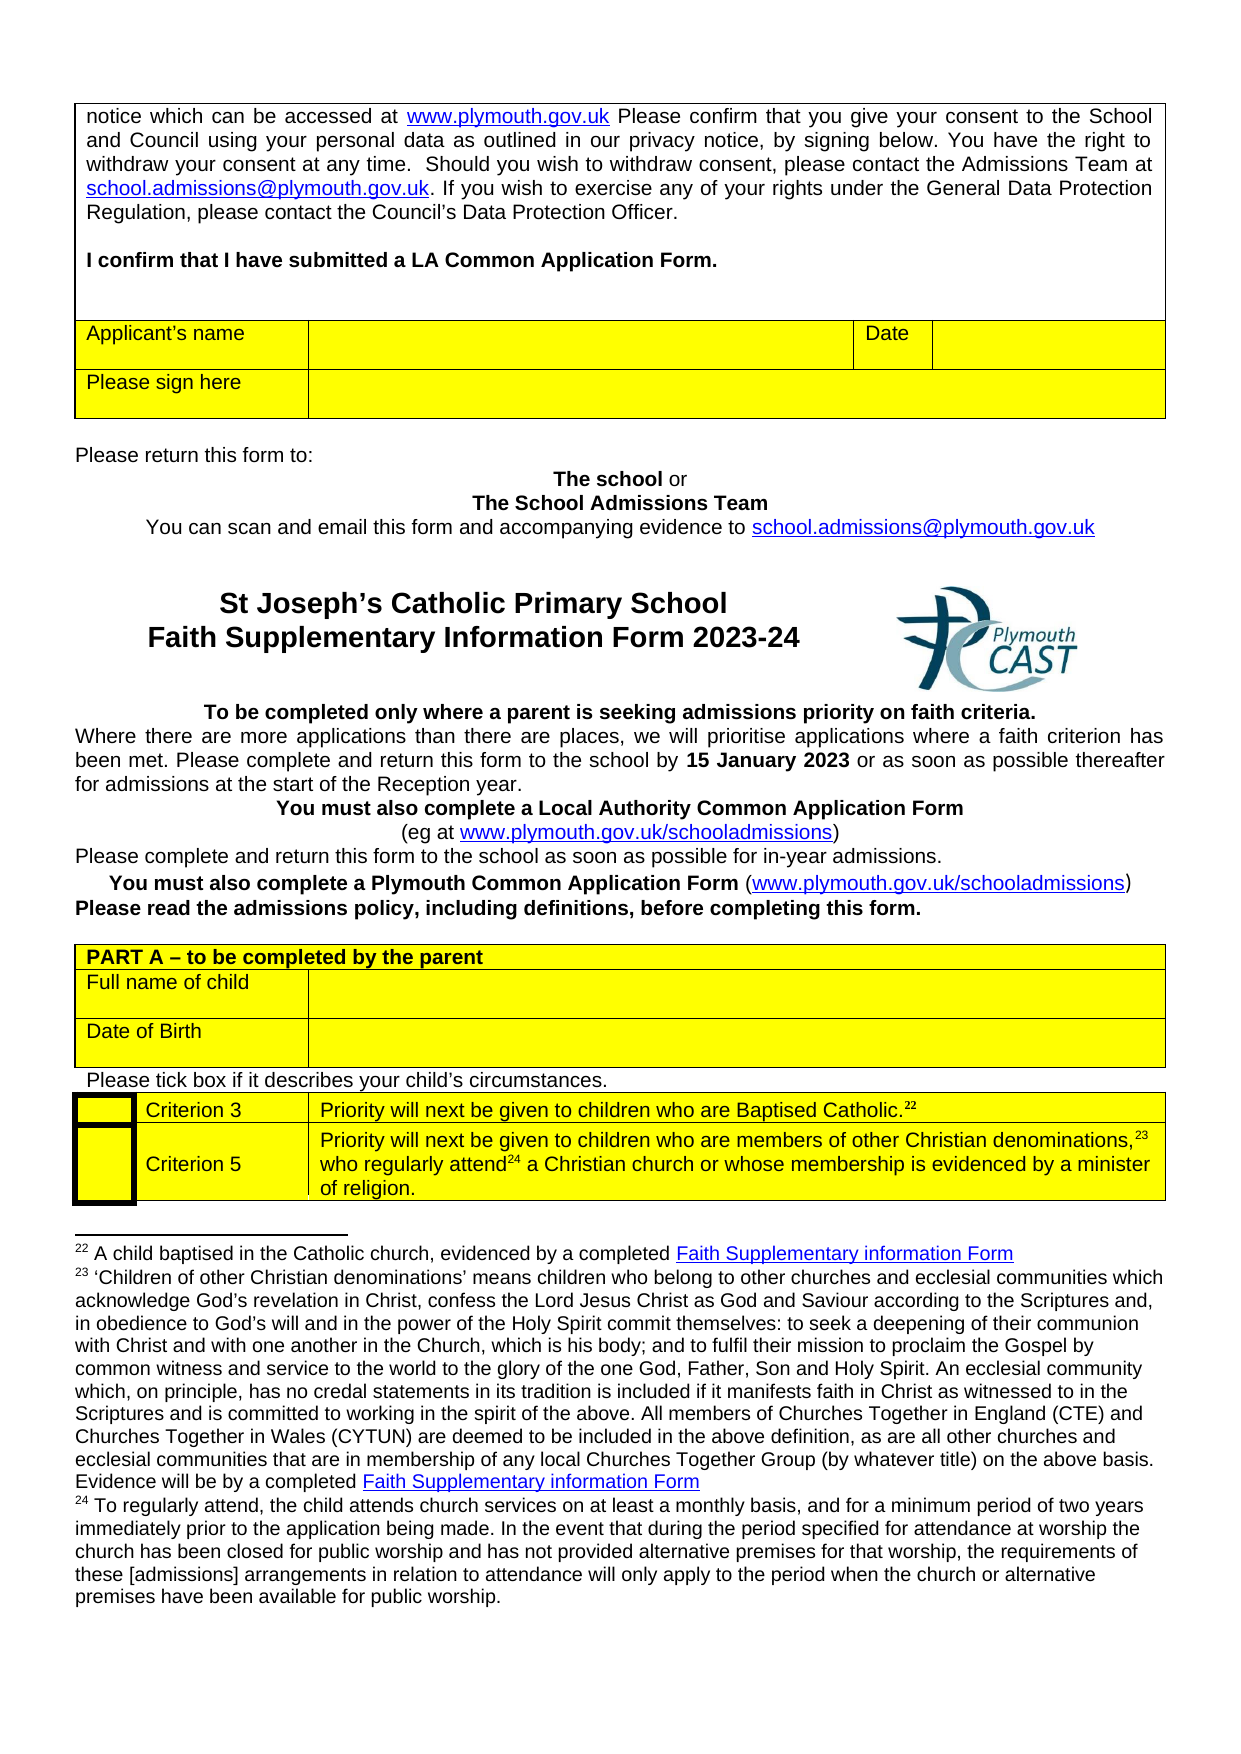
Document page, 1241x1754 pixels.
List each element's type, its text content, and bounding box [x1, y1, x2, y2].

table_header PART A – to be completed by the parent [76, 945, 1165, 969]
text You must also complete a Local Authority Common Application Form [75, 796, 1165, 820]
table_cell Criterion 3 [137, 1093, 308, 1122]
text (eg at www.plymouth.gov.uk/schooladmissions) [75, 820, 1165, 844]
table_cell [309, 1019, 1165, 1067]
table_header St Joseph’s Catholic Primary School Faith Supplementary Information Form 2023-24 [75, 586, 872, 700]
table_cell Priority will next be given to children who are Baptised Catholic. [309, 1093, 1165, 1122]
table_cell [309, 321, 853, 369]
table_cell [933, 321, 1165, 369]
table_cell Please sign here [76, 370, 308, 418]
table_cell [78, 1098, 131, 1122]
text The School Admissions Team [75, 491, 1165, 514]
text You can scan and email this form and accompanying evidence to school.admissions@plymouth.gov.uk [75, 514, 1165, 538]
table_cell Date of Birth [76, 1019, 308, 1067]
table_cell [309, 370, 1165, 418]
text You must also complete a Plymouth Common Application Form (www.plymouth.gov.uk/schooladmissions) [75, 868, 1165, 896]
table_cell Criterion 5 [137, 1123, 308, 1200]
text Please read the admissions policy, including definitions, before completing this form. [75, 896, 1165, 920]
table_cell [309, 970, 1165, 1018]
text Please complete and return this form to the school as soon as possible for in-year admissions. [75, 844, 1165, 868]
table_cell Applicant’s name [76, 321, 308, 369]
table_cell Priority will next be given to children who are members of other Christian denominations, who regularly attend a Christian church or whose membership is evidenced by a minister of religion. [309, 1123, 1165, 1200]
table_cell Full name of child [76, 970, 308, 1018]
table_cell Please tick box if it describes your child’s circumstances. [75, 1068, 1165, 1092]
text Where there are more applications than there are places, we will prioritise applications where a faith criterion has been met. Please complete and return this form to the school by 15 January 2023 or as soon as possible thereafter for admissions at the start of the Reception year. [75, 724, 1165, 796]
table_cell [76, 104, 1165, 320]
table_header [872, 586, 1101, 700]
table_cell Date [854, 321, 932, 369]
text Please return this form to: [75, 443, 1165, 467]
text To be completed only where a parent is seeking admissions priority on faith criteria. [75, 700, 1165, 724]
text The school or [75, 467, 1165, 491]
table_cell [78, 1128, 131, 1200]
